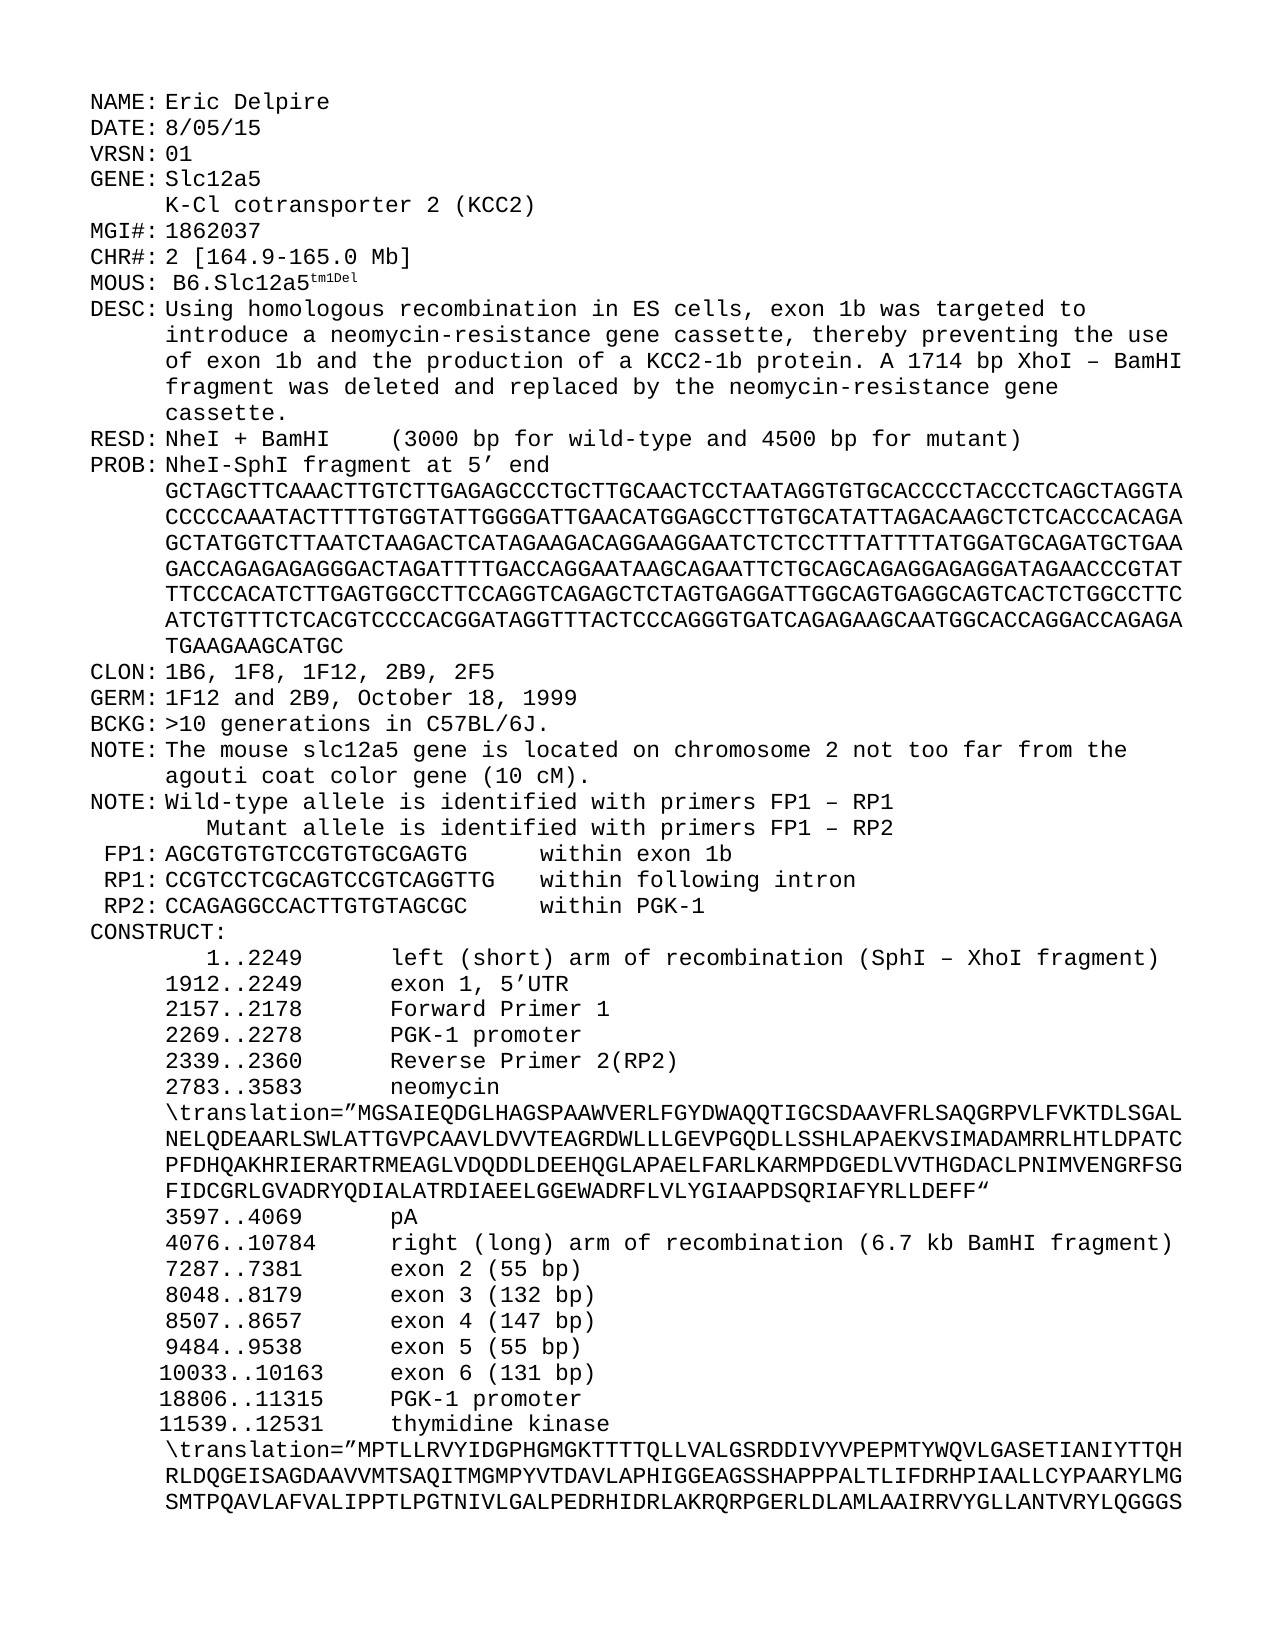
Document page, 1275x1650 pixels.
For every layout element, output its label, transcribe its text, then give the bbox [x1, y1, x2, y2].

text gctagcttcaaacttgtcttgagagccctgcttgcaactcctaataggtgtgcacccctaccctcagctaggtacccccaaatacttttgtggtattggggattgaacatggagccttgtgcatattagacaagctctcacccacagagctatggtcttaatctaagactcatagaagacaggaaggaatctctcctttattttatggatgcagatgctgaagaccagagagagggactagattttgaccaggaataagcagaattctgcagcagaggagaggatagaacccgtatttcccacatcttgagtggccttccaggtcagagctctagtgaggattggcagtgaggcagtcactctggccttcatctgtttctcacgtccccacggataggtttactcccagggtgatcagagaagcaatggcaccaggaccagagatgaagaagcatgc [165, 479, 1185, 661]
text BCKG: >10 generations in C57BL/6J. [90, 712, 1185, 738]
text NAME: Eric Delpire [90, 90, 1185, 116]
text VRSN: 01 [90, 142, 1185, 168]
text 11539..12531 thymidine kinase [90, 1413, 1185, 1439]
text 8507..8657 exon 4 (147 bp) [90, 1309, 1185, 1335]
text PROB: NheI-SphI fragment at 5’ end [90, 453, 1185, 479]
text 8048..8179 exon 3 (132 bp) [90, 1283, 1185, 1309]
text 2157..2178 Forward Primer 1 [90, 998, 1185, 1024]
text 2339..2360 Reverse Primer 2(RP2) [90, 1050, 1185, 1076]
text CLON: 1B6, 1F8, 1F12, 2B9, 2F5 [90, 661, 1185, 687]
text 1..2249 left (short) arm of recombination (SphI – XhoI fragment) [90, 946, 1185, 972]
text 10033..10163 exon 6 (131 bp) [90, 1361, 1185, 1387]
text 1912..2249 exon 1, 5’UTR [90, 972, 1185, 998]
text Mutant allele is identified with primers FP1 – RP2 [90, 816, 1185, 842]
text CHR#: 2 [164.9-165.0 Mb] [90, 246, 1185, 272]
text 18806..11315 PGK-1 promoter [90, 1387, 1185, 1413]
text RP1: CCGTCCTCGCAGTCCGTCAGGTTG within following intron [90, 868, 1185, 894]
text 2783..3583 neomycin [90, 1076, 1185, 1102]
text DATE: 8/05/15 [90, 116, 1185, 142]
text DESC: Using homologous recombination in ES cells, exon 1b was targeted to introduce a neomycin-resistance gene cassette, thereby preventing the use of exon 1b and the production of a KCC2-1b protein. A 1714 bp XhoI – BamHI fragment was deleted and replaced by the neomycin-resistance gene cassette. [90, 297, 1185, 427]
text 9484..9538 exon 5 (55 bp) [90, 1335, 1185, 1361]
text MOUS: B6.Slc12a5tm1Del [90, 272, 1185, 297]
text 7287..7381 exon 2 (55 bp) [90, 1257, 1185, 1283]
text MGI#: 1862037 [90, 220, 1185, 246]
text \translation=”mgsaieqdglhagspaawverlfgydwaqqtigcsdaavfrlsaqgrpvlfvktdlsgaL nelqdeaarlswlattgvpcaavldvvteagrdwlllgevpgqdllsshlapaekvsimadamrrlhtldpatcpfdhqakhrierartrmeaglvdqddldeehqglapaelfarlkarmpdgedlvvthgdaclpnimvengrfsgfidcgrlgvadryqdialatrdiaeelggewadrflvlygiaapdsqriafyrlldeff“ [165, 1102, 1185, 1205]
text NOTE: The mouse slc12a5 gene is located on chromosome 2 not too far from the agouti coat color gene (10 cM). [90, 738, 1185, 790]
text 4076..10784 right (long) arm of recombination (6.7 kb BamHI fragment) [165, 1231, 1185, 1257]
text K-Cl cotransporter 2 (KCC2) [90, 194, 1185, 220]
text RP2: CCAGAGGCCACTTGTGTAGCGC within PGK-1 [90, 894, 1185, 920]
text RESD: NheI + BamHI (3000 bp for wild-type and 4500 bp for mutant) [90, 427, 1185, 453]
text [165, 1439, 1185, 1517]
text 2269..2278 PGK-1 promoter [90, 1024, 1185, 1050]
text CONSTRUCT: [90, 920, 1185, 946]
text GENE: Slc12a5 [90, 168, 1185, 194]
text NOTE: Wild-type allele is identified with primers FP1 – RP1 [90, 790, 1185, 816]
text 3597..4069 pA [90, 1205, 1185, 1231]
text FP1: AGCGTGTGTCCGTGTGCGAGTG within exon 1b [90, 842, 1185, 868]
text GERM: 1F12 and 2B9, October 18, 1999 [90, 687, 1185, 712]
